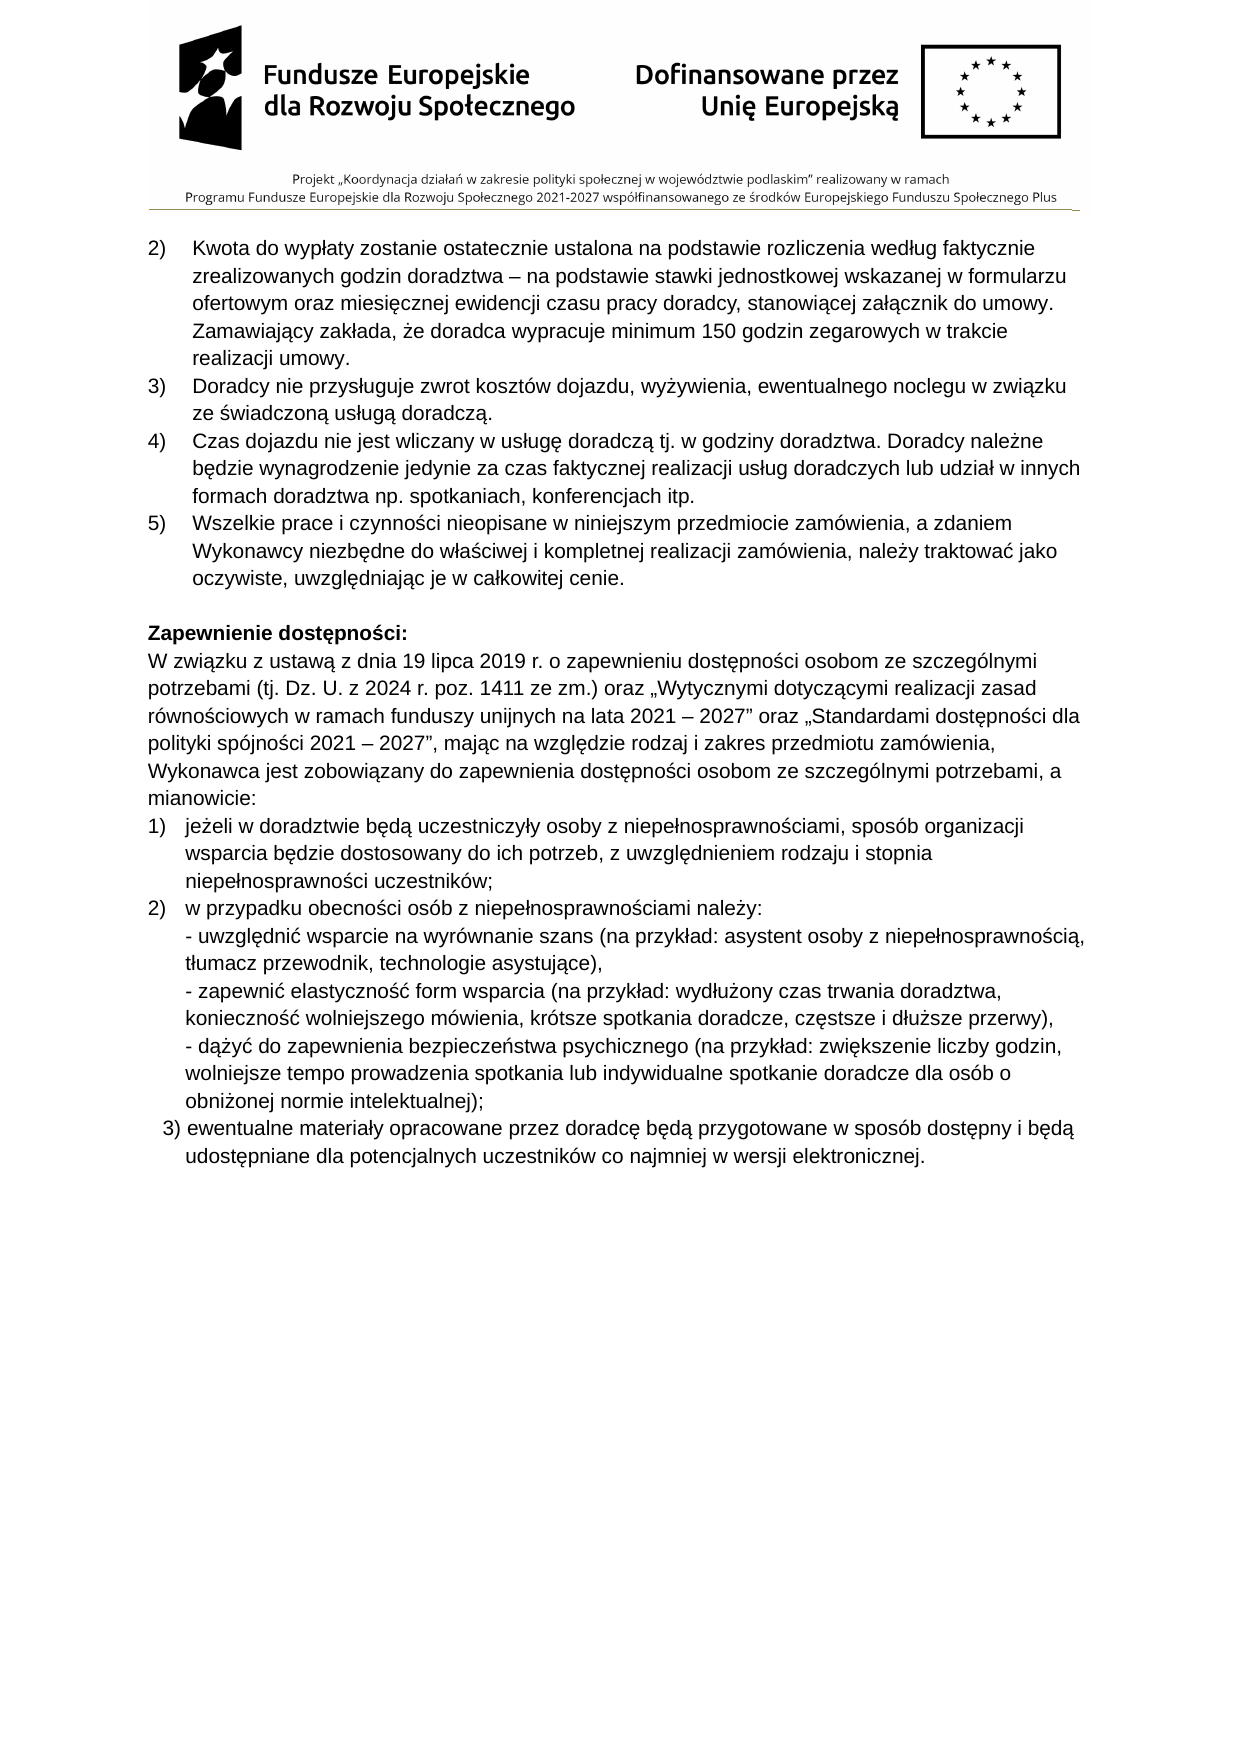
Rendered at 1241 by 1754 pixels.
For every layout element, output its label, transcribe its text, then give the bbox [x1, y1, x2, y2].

text W związku z ustawą z dnia 19 lipca 2019 r. o zapewnieniu dostępności osobom ze szczególnymi potrzebami (tj. Dz. U. z 2024 r. poz. 1411 ze zm.) oraz „Wytycznymi dotyczącymi realizacji zasad równościowych w ramach funduszy unijnych na lata 2021 – 2027” oraz „Standardami dostępności dla polityki spójności 2021 – 2027”, mając na względzie rodzaj i zakres przedmiotu zamówienia, Wykonawca jest zobowiązany do zapewnienia dostępności osobom ze szczególnymi potrzebami, a mianowicie: [148, 649, 1092, 810]
list - zapewnić elastyczność form wsparcia (na przykład: wydłużony czas trwania doradztwa, konieczność wolniejszego mówienia, krótsze spotkania doradcze, częstsze i dłuższe przerwy), [185, 979, 1092, 1030]
list Doradcy nie przysługuje zwrot kosztów dojazdu, wyżywienia, ewentualnego noclegu w związku ze świadczoną usługą doradczą. [148, 374, 1092, 425]
list Wszelkie prace i czynności nieopisane w niniejszym przedmiocie zamówienia, a zdaniem Wykonawcy niezbędne do właściwej i kompletnej realizacji zamówienia, należy traktować jako oczywiste, uwzględniając je w całkowitej cenie. [148, 511, 1092, 590]
list - uwzględnić wsparcie na wyrównanie szans (na przykład: asystent osoby z niepełnosprawnością, tłumacz przewodnik, technologie asystujące), [185, 924, 1092, 975]
list Czas dojazdu nie jest wliczany w usługę doradczą tj. w godziny doradztwa. Doradcy należne będzie wynagrodzenie jedynie za czas faktycznej realizacji usług doradczych lub udział w innych formach doradztwa np. spotkaniach, konferencjach itp. [148, 429, 1092, 508]
list Kwota do wypłaty zostanie ostatecznie ustalona na podstawie rozliczenia według faktycznie zrealizowanych godzin doradztwa – na podstawie stawki jednostkowej wskazanej w formularzu ofertowym oraz miesięcznej ewidencji czasu pracy doradcy, stanowiącej załącznik do umowy. Zamawiający zakłada, że doradca wypracuje minimum 150 godzin zegarowych w trakcie realizacji umowy. [148, 236, 1092, 370]
picture [148, 0, 1092, 217]
list 3) ewentualne materiały opracowane przez doradcę będą przygotowane w sposób dostępny i będą udostępniane dla potencjalnych uczestników co najmniej w wersji elektronicznej. [162, 1116, 1092, 1168]
list - dążyć do zapewnienia bezpieczeństwa psychicznego (na przykład: zwiększenie liczby godzin, wolniejsze tempo prowadzenia spotkania lub indywidualne spotkanie doradcze dla osób o obniżonej normie intelektualnej); [185, 1034, 1092, 1113]
list jeżeli w doradztwie będą uczestniczyły osoby z niepełnosprawnościami, sposób organizacji wsparcia będzie dostosowany do ich potrzeb, z uwzględnieniem rodzaju i stopnia niepełnosprawności uczestników; [148, 814, 1092, 893]
list w przypadku obecności osób z niepełnosprawnościami należy: [148, 896, 1092, 920]
subtitle Zapewnienie dostępności: [148, 621, 1092, 645]
